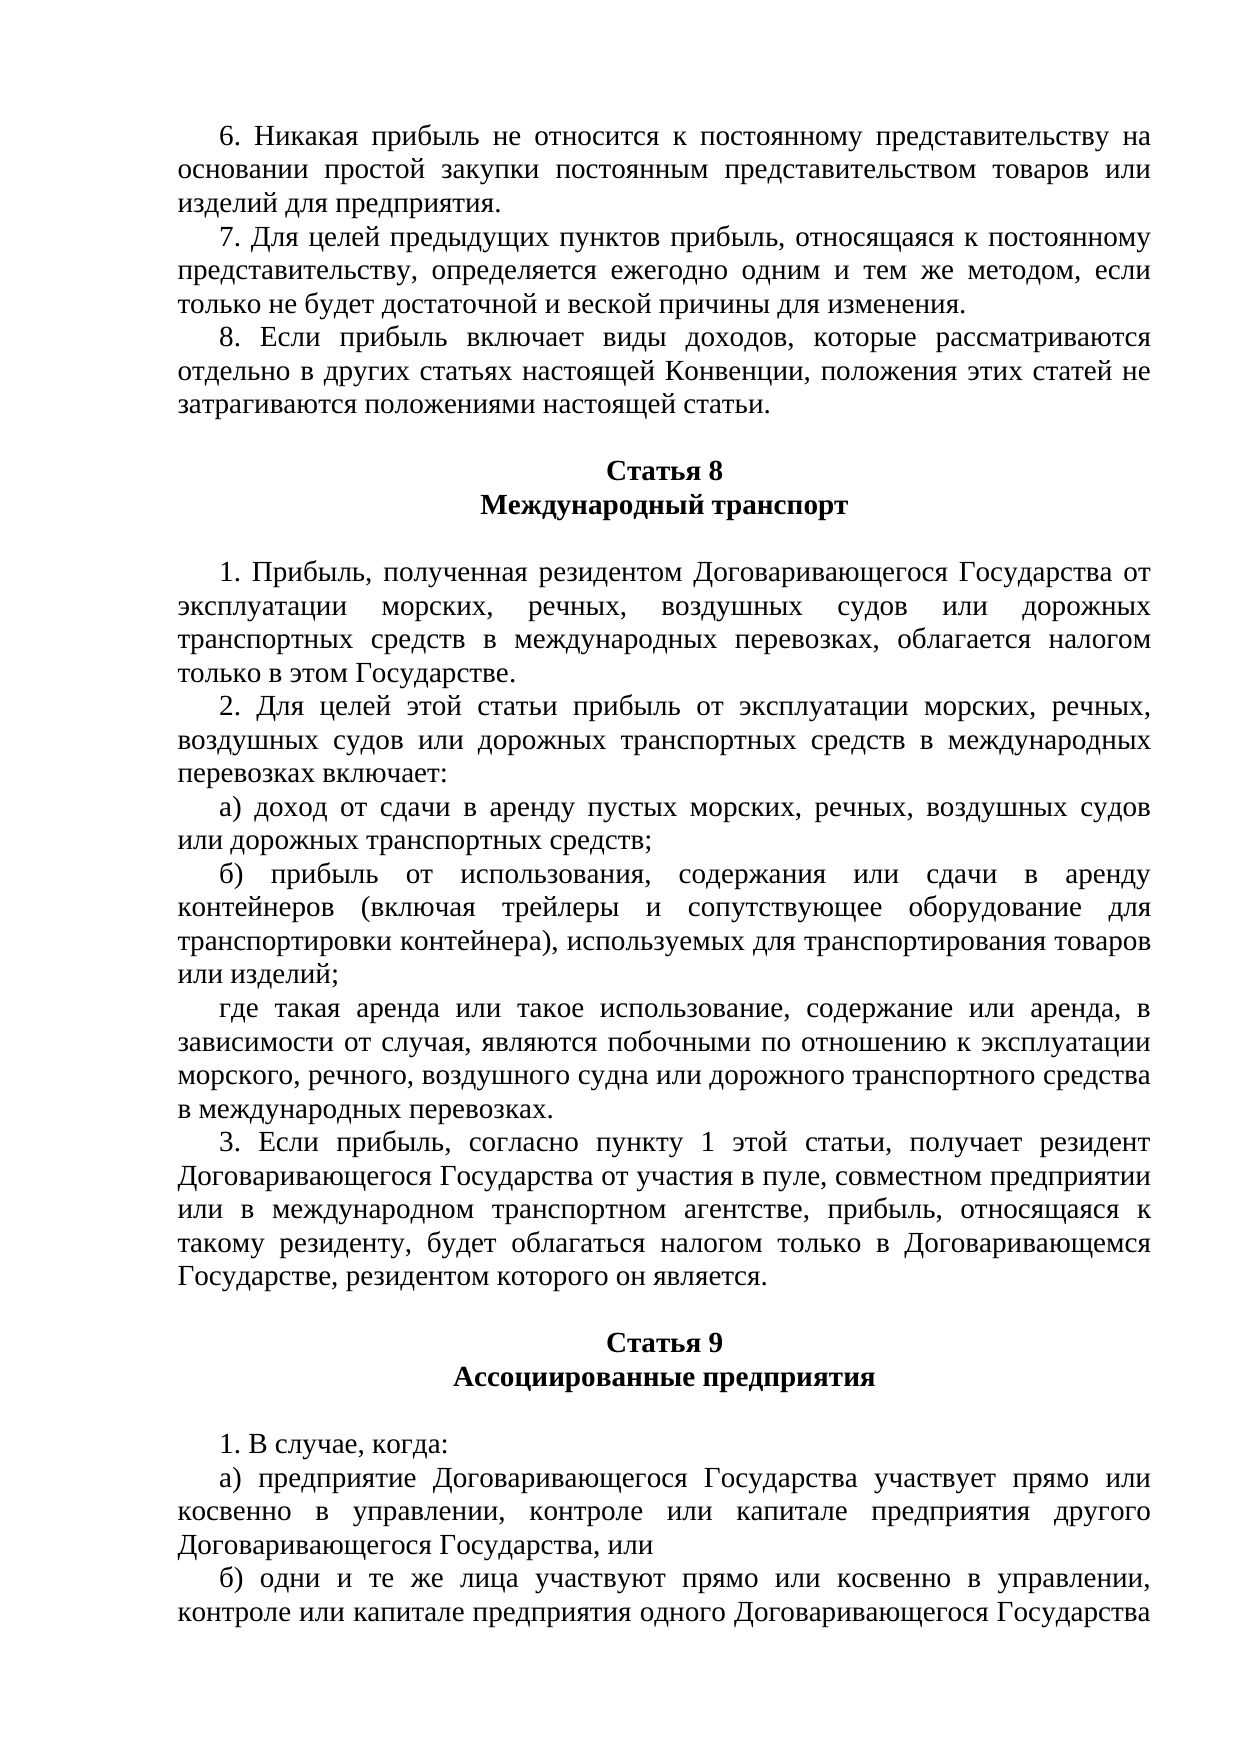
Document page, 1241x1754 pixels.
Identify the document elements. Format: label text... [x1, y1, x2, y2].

text 8. Если прибыль включает виды доходов, которые рассматриваются отдельно в других статьях настоящей Конвенции, положения этих статей не затрагиваются положениями настоящей статьи. [177, 319, 1152, 420]
text 7. Для целей предыдущих пунктов прибыль, относящаяся к постоянному представительству, определяется ежегодно одним и тем же методом, если только не будет достаточной и веской причины для изменения. [177, 219, 1152, 319]
text 6. Никакая прибыль не относится к постоянному представительству на основании простой закупки постоянным представительством товаров или изделий для предприятия. [177, 118, 1152, 219]
text а) доход от сдачи в аренду пустых морских, речных, воздушных судов или дорожных транспортных средств; [177, 789, 1152, 856]
text 3. Если прибыль, согласно пункту 1 этой статьи, получает резидент Договаривающегося Государства от участия в пуле, совместном предприятии или в международном транспортном агентстве, прибыль, относящаяся к такому резиденту, будет облагаться налогом только в Договаривающемся Государстве, резидентом которого он является. [177, 1124, 1152, 1292]
text 1. Прибыль, полученная резидентом Договаривающегося Государства от эксплуатации морских, речных, воздушных судов или дорожных транспортных средств в международных перевозках, облагается налогом только в этом Государстве. [177, 554, 1152, 688]
text Статья 9 [177, 1326, 1152, 1359]
text где такая аренда или такое использование, содержание или аренда, в зависимости от случая, являются побочными по отношению к эксплуатации морского, речного, воздушного судна или дорожного транспортного средства в международных перевозках. [177, 990, 1152, 1124]
text Ассоциированные предприятия [177, 1359, 1152, 1393]
text а) предприятие Договаривающегося Государства участвует прямо или косвенно в управлении, контроле или капитале предприятия другого Договаривающегося Государства, или [177, 1460, 1152, 1560]
text Статья 8 [177, 453, 1152, 487]
text 2. Для целей этой статьи прибыль от эксплуатации морских, речных, воздушных судов или дорожных транспортных средств в международных перевозках включает: [177, 688, 1152, 789]
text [177, 1560, 1152, 1627]
text Международный транспорт [177, 487, 1152, 521]
text 1. В случае, когда: [177, 1426, 1152, 1460]
text б) прибыль от использования, содержания или сдачи в аренду контейнеров (включая трейлеры и сопутствующее оборудование для транспортировки контейнера), используемых для транспортирования товаров или изделий; [177, 856, 1152, 990]
